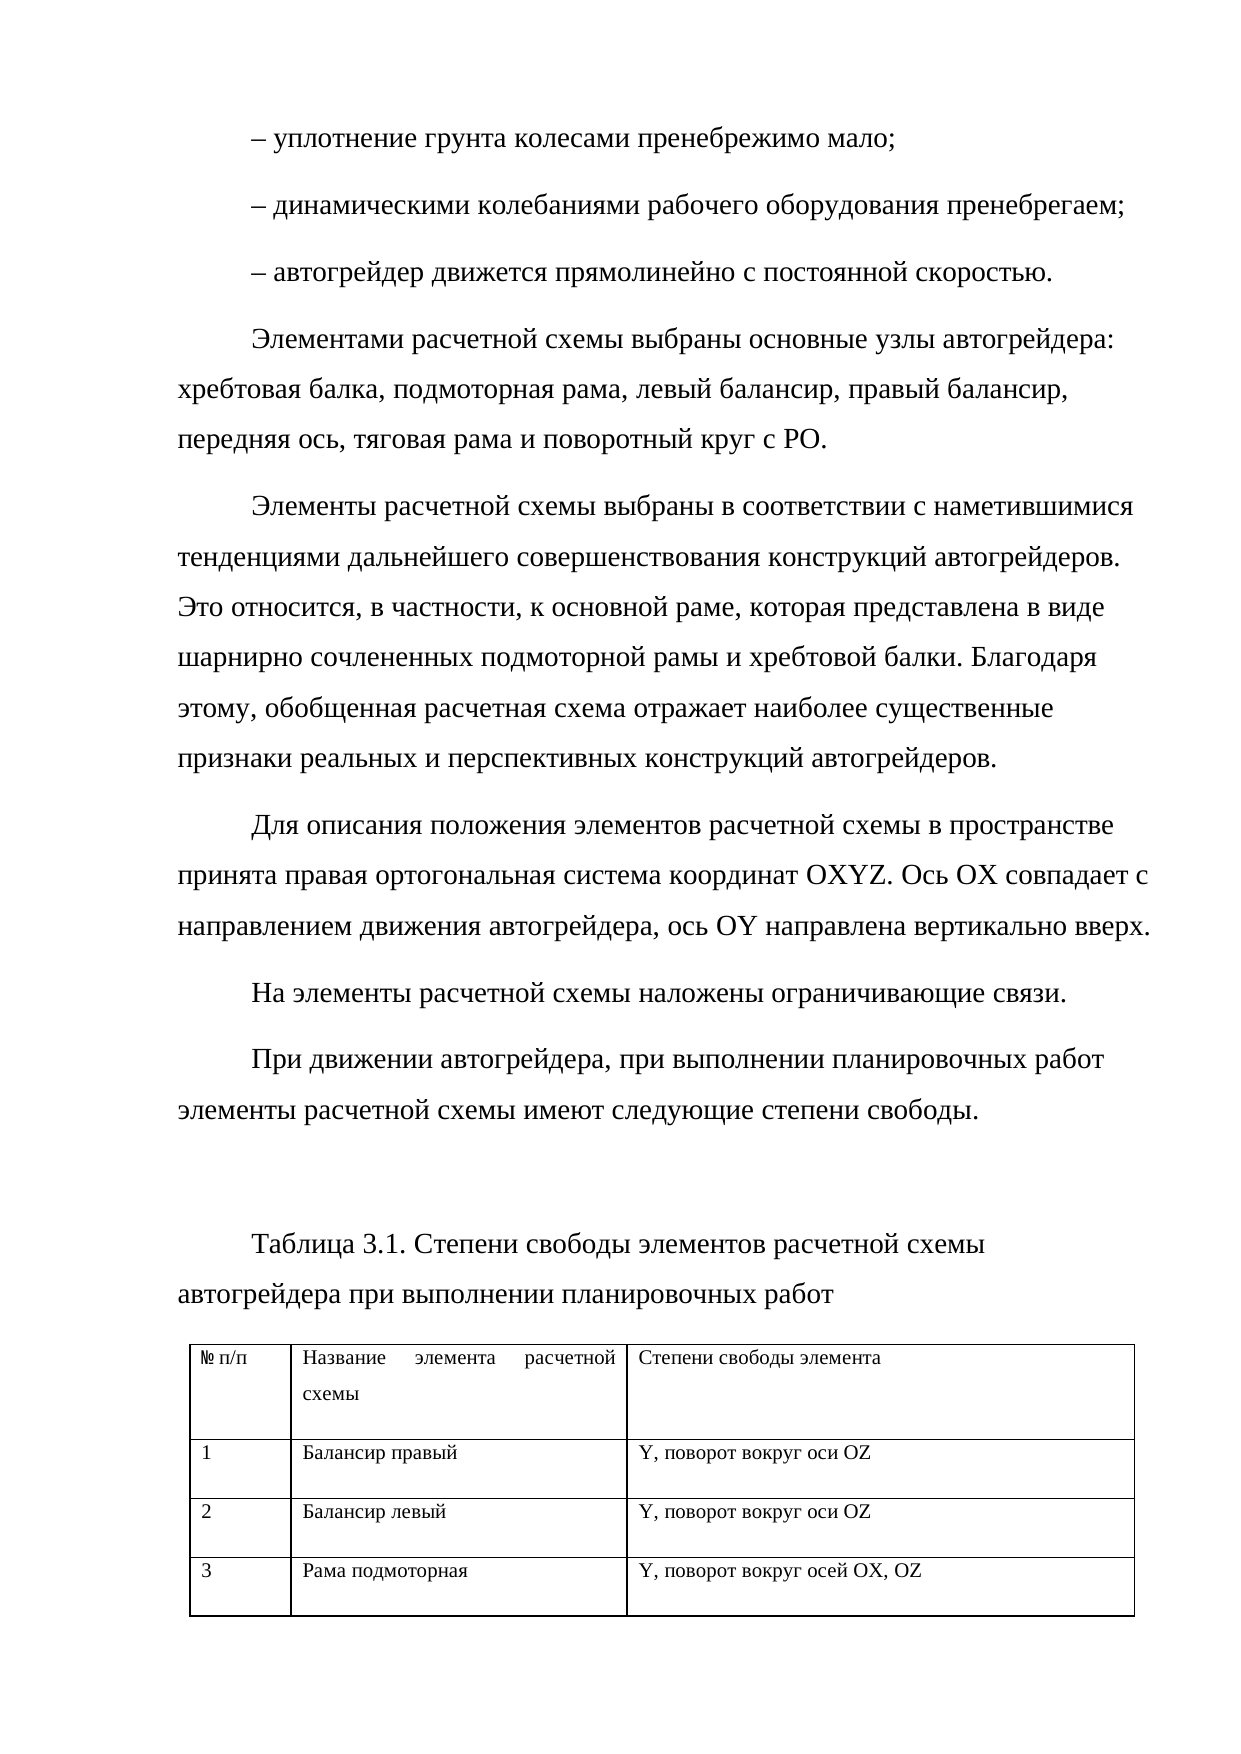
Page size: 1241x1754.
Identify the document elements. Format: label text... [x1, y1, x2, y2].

text – уплотнение грунта колесами пренебрежимо мало; [177, 120, 1152, 154]
table_header Степени свободы элемента [628, 1345, 1134, 1438]
text – динамическими колебаниями рабочего оборудования пренебрегаем; [177, 187, 1152, 221]
table_cell Y, поворот вокруг оси OZ [628, 1440, 1134, 1497]
table_cell Балансир левый [292, 1499, 626, 1556]
table_cell Рама подмоторная [292, 1558, 626, 1615]
table_cell 2 [191, 1499, 290, 1556]
text На элементы расчетной схемы наложены ограничивающие связи. [177, 975, 1152, 1008]
table_header п/п [191, 1345, 290, 1438]
text Элементы расчетной схемы выбраны в соответствии с наметившимися тенденциями дальнейшего совершенствования конструкций автогрейдеров. Это относится, в частности, к основной раме, которая представлена в виде шарнирно сочлененных подмоторной рамы и хребтовой балки. Благодаря этому, обобщенная расчетная схема отражает наиболее существенные признаки реальных и перспективных конструкций автогрейдеров. [177, 489, 1152, 774]
table_cell 1 [191, 1440, 290, 1497]
table_cell Балансир правый [292, 1440, 626, 1497]
table_cell 3 [191, 1558, 290, 1615]
text – автогрейдер движется прямолинейно с постоянной скоростью. [177, 254, 1152, 288]
text При движении автогрейдера, при выполнении планировочных работ элементы расчетной схемы имеют следующие степени свободы. [177, 1042, 1152, 1126]
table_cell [628, 1558, 1134, 1615]
text Элементами расчетной схемы выбраны основные узлы автогрейдера: хребтовая балка, подмоторная рама, левый балансир, правый балансир, передняя ось, тяговая рама и поворотный круг с РО. [177, 321, 1152, 455]
table_header Название элемента расчетной схемы [292, 1345, 626, 1438]
text Для описания положения элементов расчетной схемы в пространстве принята правая ортогональная система координат OXYZ. Ось OX совпадает с направлением движения автогрейдера, ось OY направлена вертикально вверх. [177, 807, 1152, 941]
table_cell Y, поворот вокруг оси OZ [628, 1499, 1134, 1556]
text Таблица 3.1. Степени свободы элементов расчетной схемы автогрейдера при выполнении планировочных работ [177, 1226, 1152, 1310]
